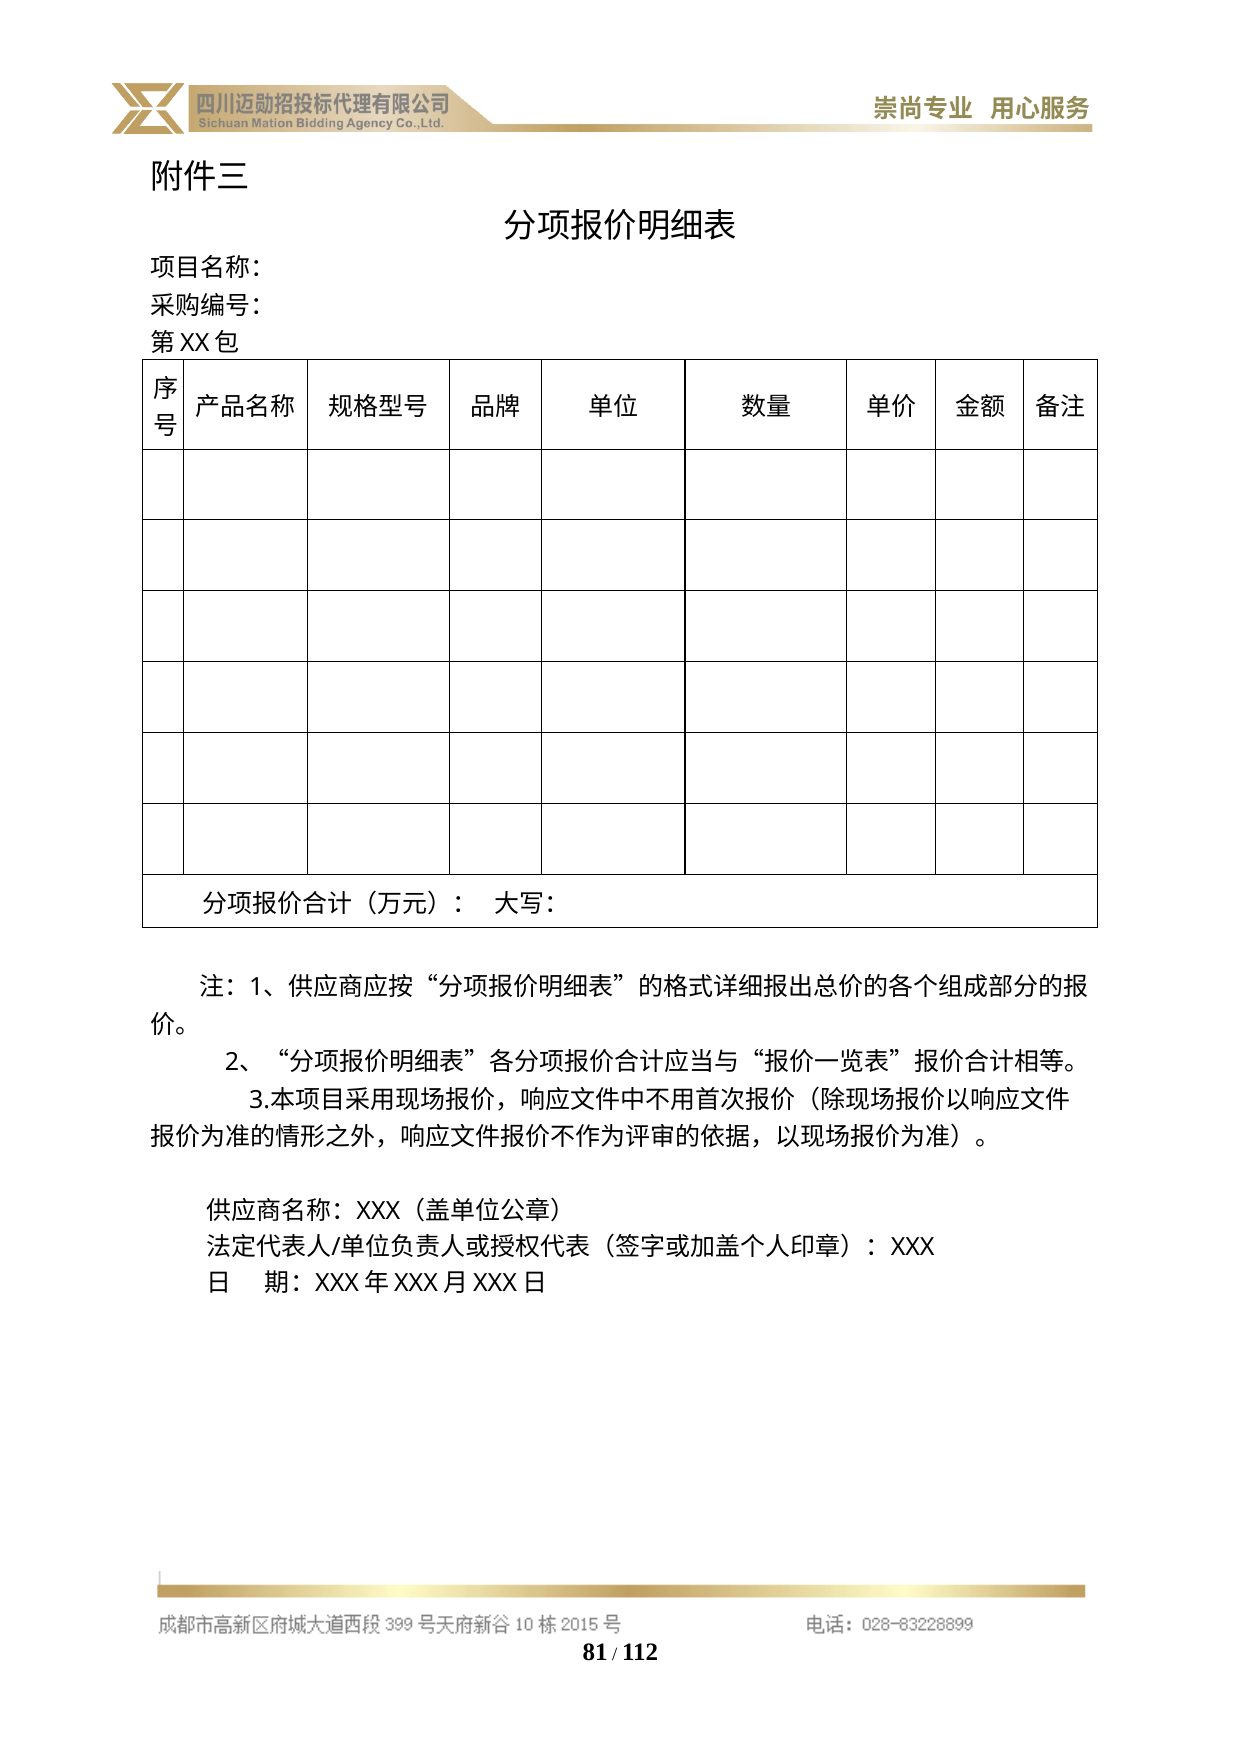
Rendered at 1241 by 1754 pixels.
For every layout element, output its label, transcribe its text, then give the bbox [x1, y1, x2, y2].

table_cell [686, 591, 846, 661]
picture [153, 1571, 1087, 1637]
table_cell [542, 591, 684, 661]
text 注：1、供应商应按“分项报价明细表”的格式详细报出总价的各个组成部分的报价。 [150, 965, 1090, 1040]
table_cell [847, 804, 935, 873]
table_cell [450, 450, 541, 519]
text 日 期：XXX年XXX月XXX日 [150, 1263, 1090, 1299]
table_cell [143, 804, 183, 873]
table_cell [936, 662, 1023, 732]
table_cell [184, 591, 307, 661]
table_cell [1024, 450, 1097, 519]
table_header 规格型号 [308, 360, 449, 448]
table_cell [1024, 520, 1097, 590]
table_cell [308, 450, 449, 519]
table_cell [542, 450, 684, 519]
table_header 产品名称 [184, 360, 307, 448]
table_cell [542, 733, 684, 803]
table_cell [686, 804, 846, 873]
table_cell [686, 662, 846, 732]
table_cell [686, 450, 846, 519]
table_header 品牌 [450, 360, 541, 448]
table_cell [450, 733, 541, 803]
table_cell [542, 520, 684, 590]
table_cell [1024, 591, 1097, 661]
table_header 备注 [1024, 360, 1097, 448]
table_cell [143, 591, 183, 661]
table_cell [184, 733, 307, 803]
text 第XX包 [150, 322, 1090, 359]
text 2、“分项报价明细表”各分项报价合计应当与“报价一览表”报价合计相等。 [150, 1040, 1090, 1078]
text 法定代表人/单位负责人或授权代表（签字或加盖个人印章）：XXX [150, 1227, 1090, 1263]
table_header 单价 [847, 360, 935, 448]
table_header 序号 [143, 360, 183, 448]
table_cell [1024, 804, 1097, 873]
table_cell [308, 591, 449, 661]
table_cell [450, 591, 541, 661]
table_cell [308, 520, 449, 590]
table_cell [450, 662, 541, 732]
text 供应商名称：XXX（盖单位公章） [150, 1190, 1090, 1227]
text 采购编号： [150, 284, 1090, 322]
table_cell [847, 662, 935, 732]
picture [188, 85, 1093, 132]
text 分项报价明细表 [150, 198, 1090, 247]
text 项目名称： [150, 247, 1090, 284]
table_cell [308, 804, 449, 873]
table_cell [143, 450, 183, 519]
table_header 数量 [686, 360, 846, 448]
table_cell [184, 450, 307, 519]
table_cell [936, 591, 1023, 661]
table_cell [184, 520, 307, 590]
table_cell [542, 662, 684, 732]
table_cell [686, 520, 846, 590]
text 附件三 [150, 150, 1090, 198]
picture [111, 83, 185, 134]
table_cell [184, 662, 307, 732]
table_cell [308, 662, 449, 732]
table_cell [542, 804, 684, 873]
table_cell [184, 804, 307, 873]
table_cell [847, 591, 935, 661]
table_cell [847, 733, 935, 803]
table_cell [308, 733, 449, 803]
table_cell [936, 520, 1023, 590]
table_cell [143, 733, 183, 803]
table_cell [1024, 662, 1097, 732]
table_cell [143, 520, 183, 590]
table_cell [936, 804, 1023, 873]
text 3.本项目采用现场报价，响应文件中不用首次报价（除现场报价以响应文件报价为准的情形之外，响应文件报价不作为评审的依据，以现场报价为准）。 [150, 1078, 1090, 1153]
table_cell [936, 733, 1023, 803]
table_cell [1024, 733, 1097, 803]
table_cell [936, 450, 1023, 519]
table_cell [847, 520, 935, 590]
table_cell 分项报价合计（万元）： 大写： [143, 875, 1097, 927]
table_cell [686, 733, 846, 803]
table_cell [450, 804, 541, 873]
table_cell [450, 520, 541, 590]
table_cell [847, 450, 935, 519]
table_header 金额 [936, 360, 1023, 448]
table_cell [143, 662, 183, 732]
table_header 单位 [542, 360, 684, 448]
